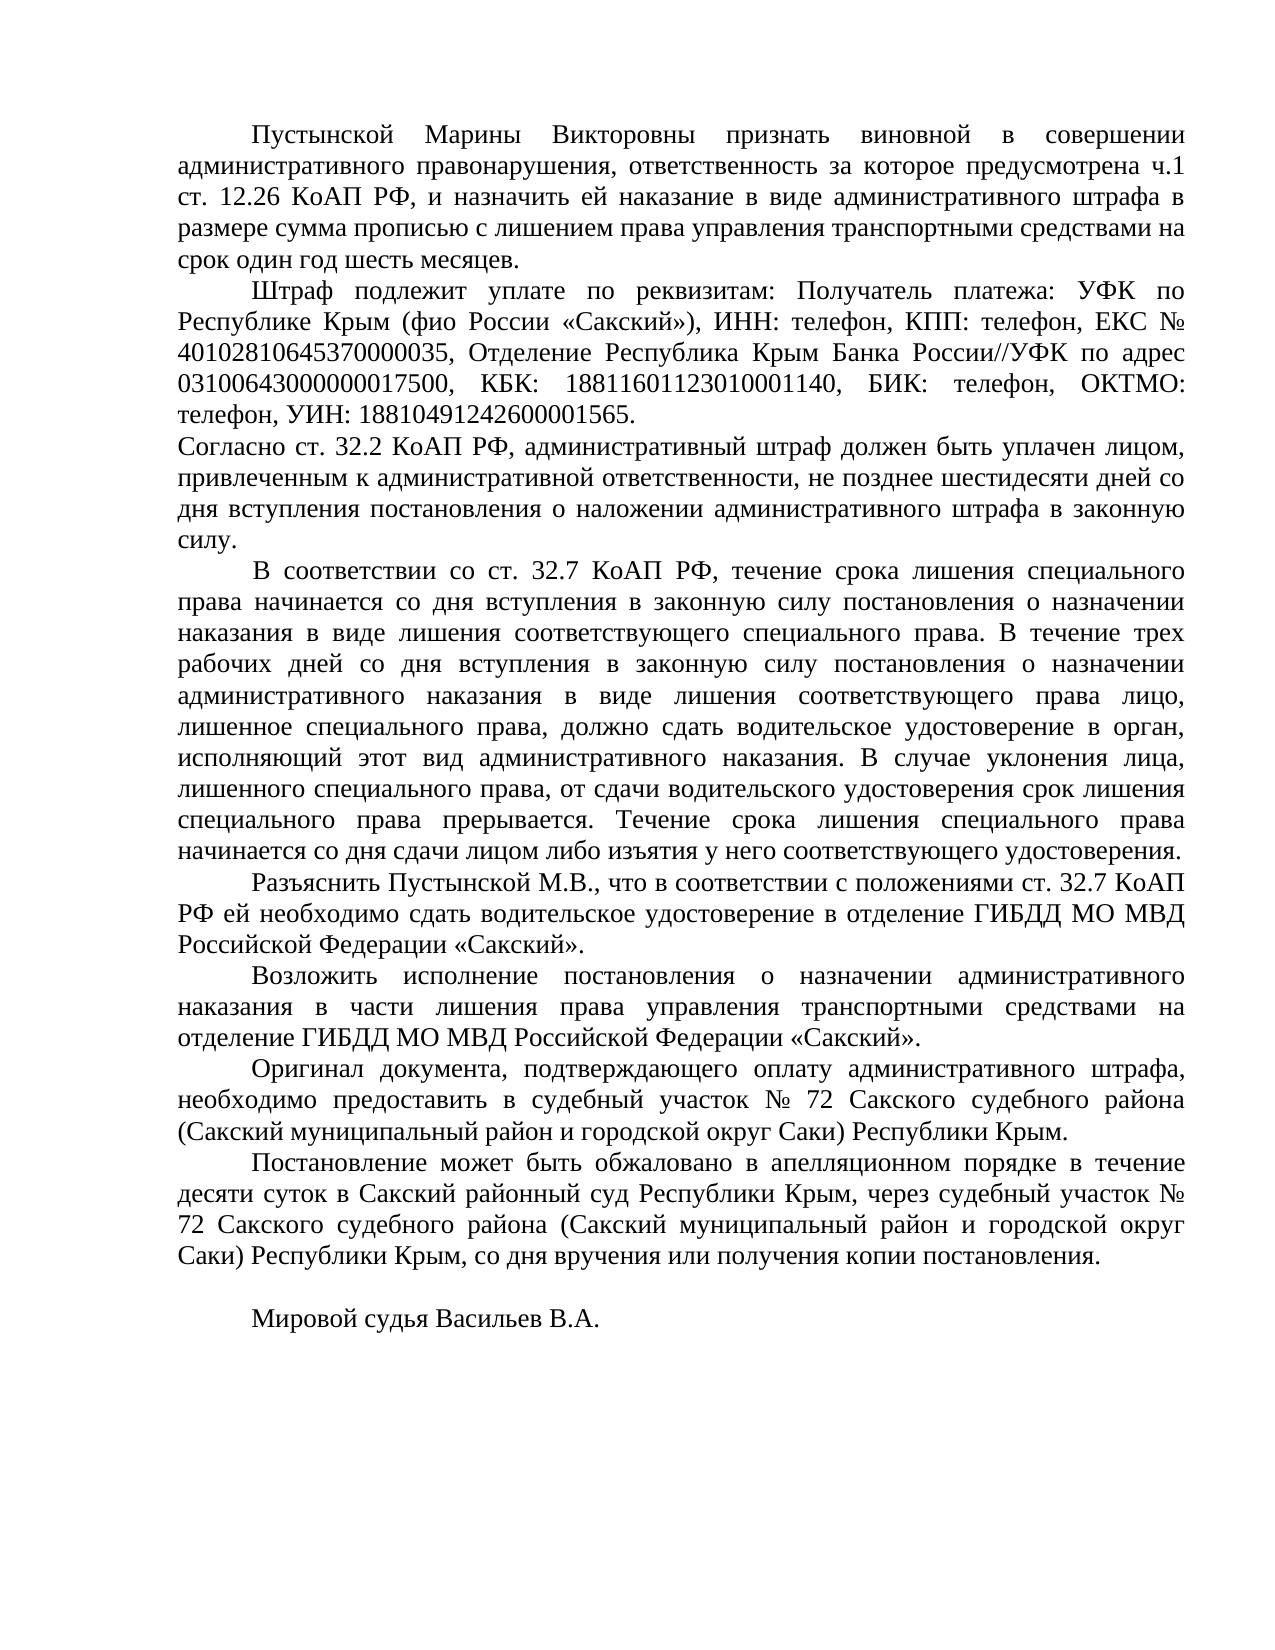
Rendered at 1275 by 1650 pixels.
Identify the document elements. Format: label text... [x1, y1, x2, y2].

text Разъяснить Пустынской М.В., что в соответствии с положениями ст. 32.7 КоАП РФ ей необходимо сдать водительское удостоверение в отделение ГИБДД МО МВД Российской Федерации «Сакский». [177, 866, 1186, 959]
text Оригинал документа, подтверждающего оплату административного штрафа, необходимо предоставить в судебный участок № 72 Сакского судебного района (Сакский муниципальный район и городской округ Саки) Республики Крым. [177, 1052, 1186, 1146]
text В соответствии со ст. 32.7 КоАП РФ, течение срока лишения специального права начинается со дня вступления в законную силу постановления о назначении наказания в виде лишения соответствующего специального права. В течение трех рабочих дней со дня вступления в законную силу постановления о назначении административного наказания в виде лишения соответствующего права лицо, лишенное специального права, должно сдать водительское удостоверение в орган, исполняющий этот вид административного наказания. В случае уклонения лица, лишенного специального права, от сдачи водительского удостоверения срок лишения специального права прерывается. Течение срока лишения специального права начинается со дня сдачи лицом либо изъятия у него соответствующего удостоверения. [177, 554, 1186, 866]
text Постановление может быть обжаловано в апелляционном порядке в течение десяти суток в Сакский районный суд Республики Крым, через судебный участок № 72 Сакского судебного района (Сакский муниципальный район и городской округ Саки) Республики Крым, со дня вручения или получения копии постановления. [177, 1146, 1186, 1271]
text Пустынской Марины Викторовны признать виновной в совершении административного правонарушения, ответственность за которое предусмотрена ч.1 ст. 12.26 КоАП РФ, и назначить ей наказание в виде административного штрафа в размере сумма прописью с лишением права управления транспортными средствами на срок один год шесть месяцев. [177, 118, 1186, 274]
text Мировой судья Васильев В.А. [177, 1302, 1186, 1333]
text Согласно ст. 32.2 КоАП РФ, административный штраф должен быть уплачен лицом, привлеченным к административной ответственности, не позднее шестидесяти дней со дня вступления постановления о наложении административного штрафа в законную силу. [177, 429, 1186, 554]
text Возложить исполнение постановления о назначении административного наказания в части лишения права управления транспортными средствами на отделение ГИБДД МО МВД Российской Федерации «Сакский». [177, 959, 1186, 1052]
text Штраф подлежит уплате по реквизитам: Получатель платежа: УФК по Республике Крым (фио России «Сакский»), ИНН: телефон, КПП: телефон, ЕКС № 40102810645370000035, Отделение Республика Крым Банка России//УФК по адрес 03100643000000017500, КБК: 18811601123010001140, БИК: телефон, ОКТМО: телефон, УИН: 18810491242600001565. [177, 274, 1186, 429]
